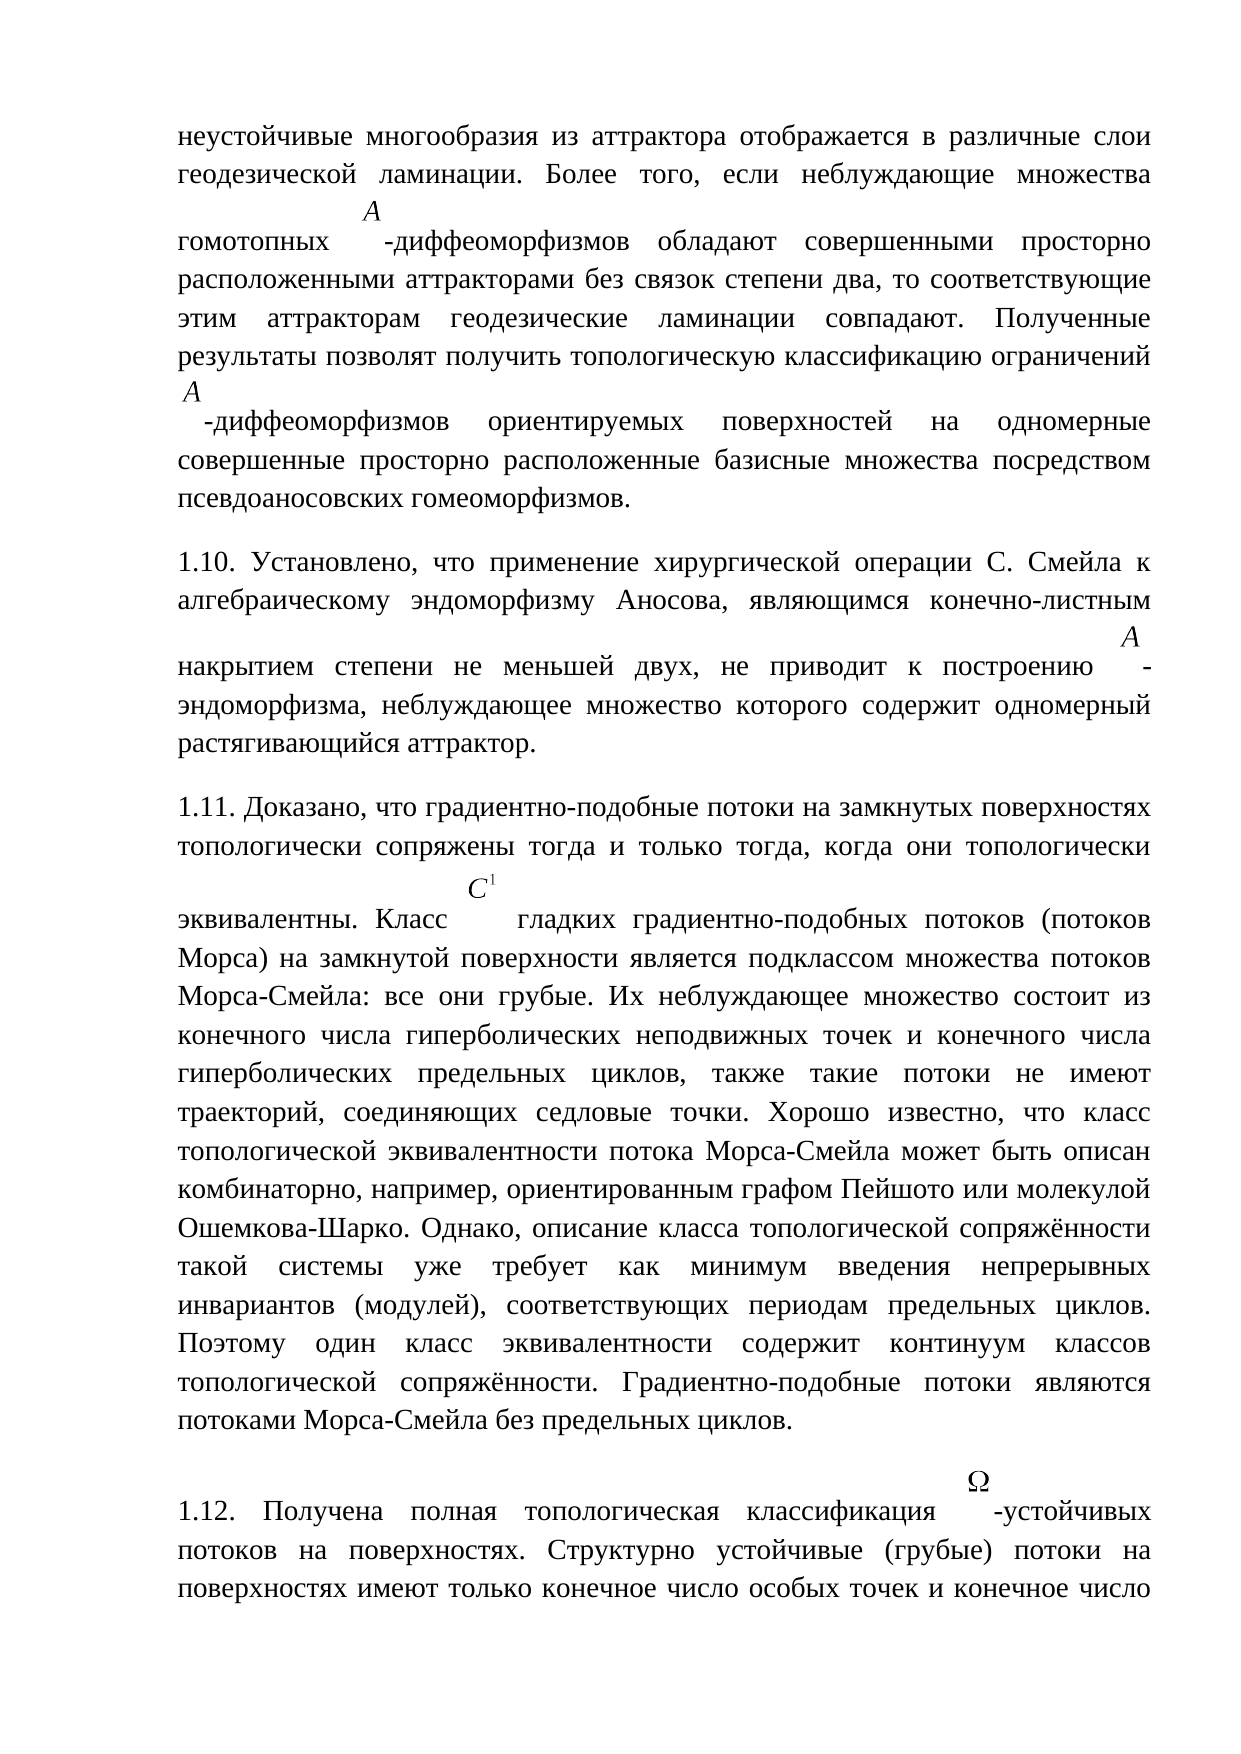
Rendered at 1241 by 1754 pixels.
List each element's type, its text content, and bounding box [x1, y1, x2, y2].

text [177, 1466, 1152, 1604]
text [177, 118, 1152, 514]
text 1.11. Доказано, что градиентно-подобные потоки на замкнутых поверхностях топологически сопряжены тогда и только тогда, когда они топологически эквивалентны. Класс гладких градиентно-подобных потоков (потоков Морса) на замкнутой поверхности является подклассом множества потоков Морса-Смейла: все они грубые. Их неблуждающее множество состоит из конечного числа гиперболических неподвижных точек и конечного числа гиперболических предельных циклов, также такие потоки не имеют траекторий, соединяющих седловые точки. Хорошо известно, что класс топологической эквивалентности потока Морса-Смейла может быть описан комбинаторно, например, ориентированным графом Пейшото или молекулой Ошемкова-Шарко. Однако, описание класса топологической сопряжённости такой системы уже требует как минимум введения непрерывных инвариантов (модулей), соответствующих периодам предельных циклов. Поэтому один класс эквивалентности содержит континуум классов топологической сопряжённости. Градиентно-подобные потоки являются потоками Морса-Смейла без предельных циклов. [177, 789, 1152, 1436]
text 1.10. Установлено, что применение хирургической операции С. Смейла к алгебраическому эндоморфизму Аносова, являющимся конечно-листным накрытием степени не меньшей двух, не приводит к построению -эндоморфизма, неблуждающее множество которого содержит одномерный растягивающийся аттрактор. [177, 544, 1152, 759]
